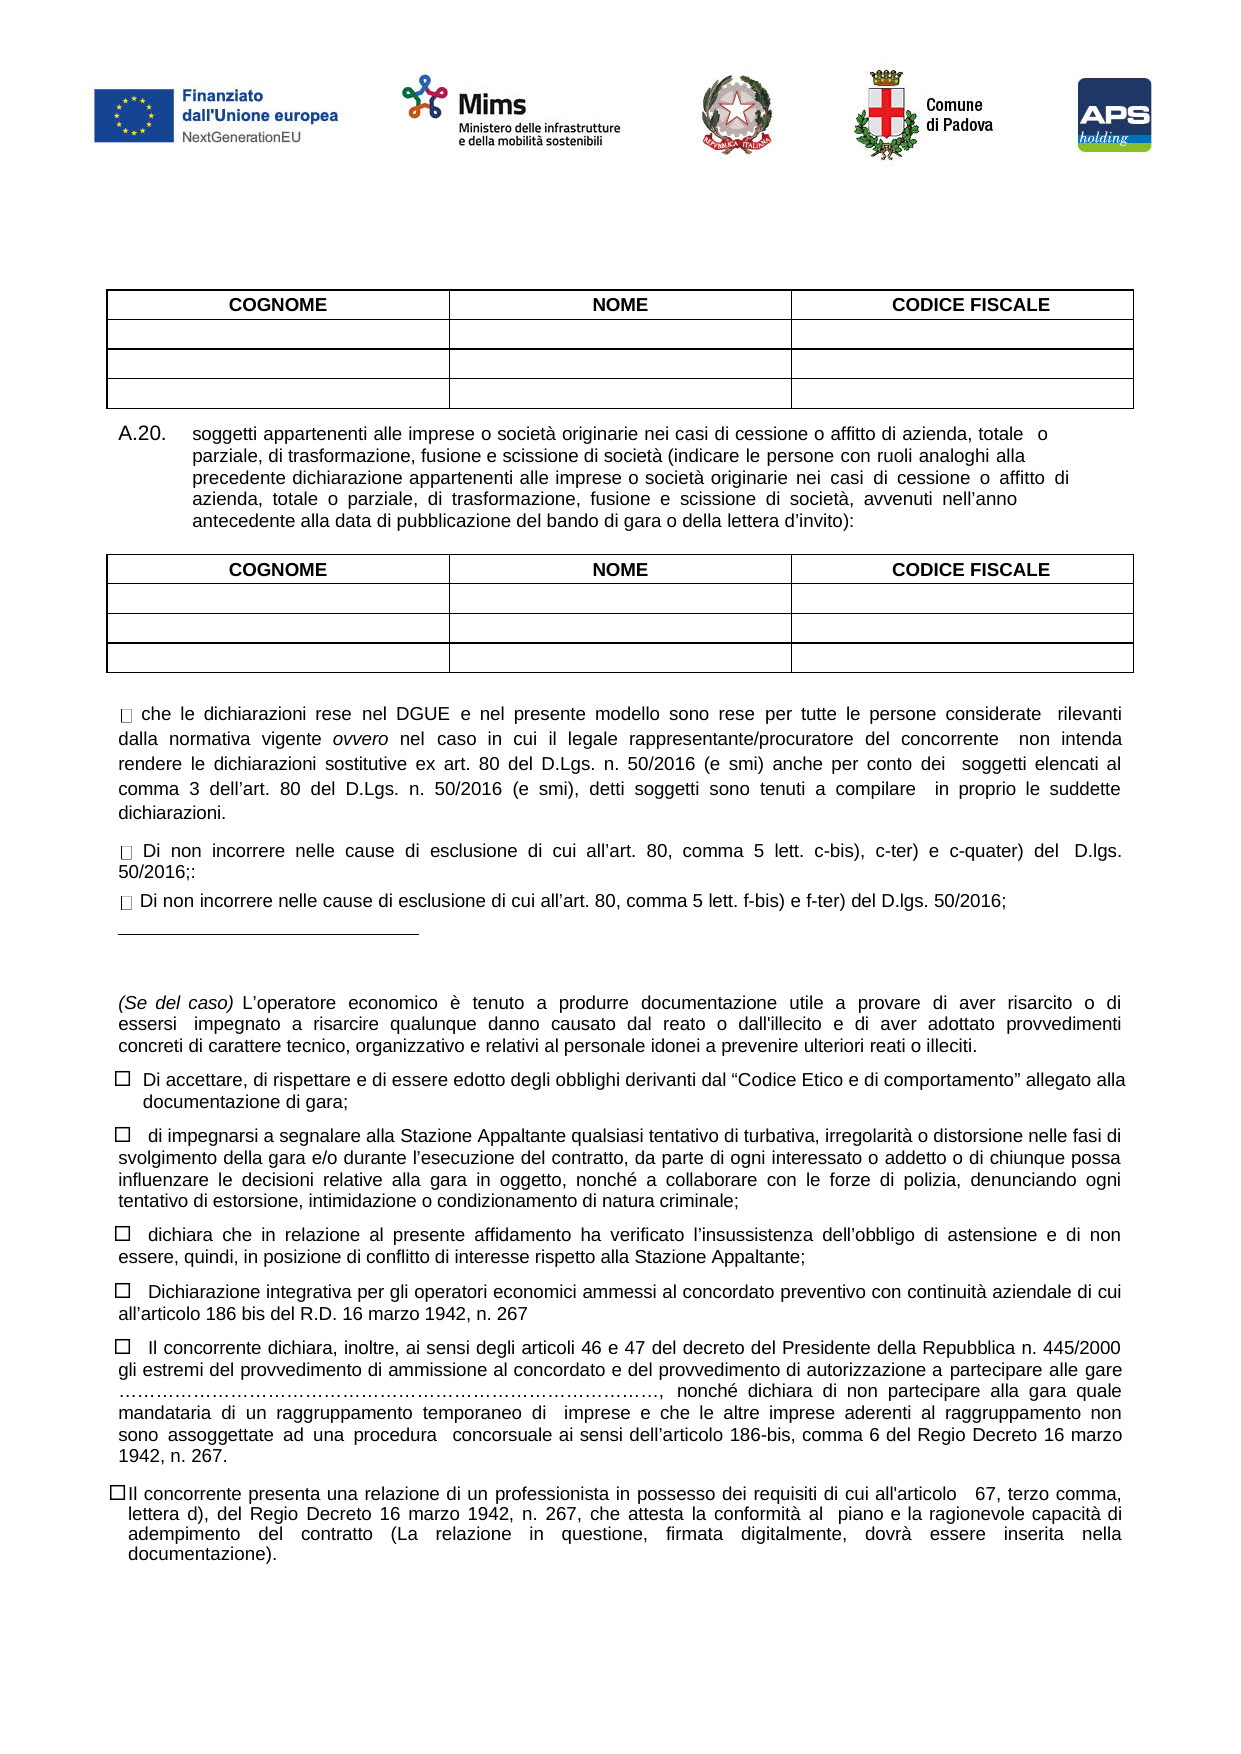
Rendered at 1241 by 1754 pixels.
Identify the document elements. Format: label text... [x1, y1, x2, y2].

text (Se del caso) L’operatore economico è tenuto a produrre documentazione utile a provare di aver risarcito o di essersi impegnato a risarcire qualunque danno causato dal reato o dall'illecito e di aver adottato provvedimenti concreti di carattere tecnico, organizzativo e relativi al personale idonei a prevenire ulteriori reati o illeciti. [118, 992, 1122, 1056]
table_cell [108, 614, 449, 642]
table_cell [450, 644, 791, 672]
table_cell [450, 584, 791, 613]
table_cell [108, 379, 449, 408]
list soggetti appartenenti alle imprese o società originarie nei casi di cessione o affitto di azienda, totale o parziale, di trasformazione, fusione e scissione di società (indicare le persone con ruoli analoghi alla precedente dichiarazione appartenenti alle imprese o società originarie nei casi di cessione o affitto di azienda, totale o parziale, di trasformazione, fusione e scissione di società, avvenuti nell’anno antecedente alla data di pubblicazione del bando di gara o della lettera d’invito): [118, 421, 1122, 531]
table_cell [108, 644, 449, 672]
text Di non incorrere nelle cause di esclusione di cui all’art. 80, comma 5 lett. f-bis) e f-ter) del D.lgs. 50/2016; [118, 890, 1122, 912]
text che le dichiarazioni rese nel DGUE e nel presente modello sono rese per tutte le persone considerate rilevanti dalla normativa vigente ovvero nel caso in cui il legale rappresentante/procuratore del concorrente non intenda rendere le dichiarazioni sostitutive ex art. 80 del D.Lgs. n. 50/2016 (e smi) anche per conto dei soggetti elencati al comma 3 dell’art. 80 del D.Lgs. n. 50/2016 (e smi), detti soggetti sono tenuti a compilare in proprio le suddette dichiarazioni. [118, 703, 1122, 824]
list Il concorrente presenta una relazione di un professionista in possesso dei requisiti di cui all'articolo 67, terzo comma, lettera d), del Regio Decreto 16 marzo 1942, n. 267, che attesta la conformità al piano e la ragionevole capacità di adempimento del contratto (La relazione in questione, firmata digitalmente, dovrà essere inserita nella documentazione). [108, 1484, 1122, 1564]
table_cell [108, 320, 449, 348]
table_cell [108, 350, 449, 378]
table_cell [450, 350, 791, 378]
table_cell [792, 644, 1133, 672]
table_cell [450, 320, 791, 348]
text Di non incorrere nelle cause di esclusione di cui all’art. 80, comma 5 lett. c-bis), c-ter) e c-quater) del D.lgs. 50/2016;: [118, 839, 1122, 882]
table_cell [792, 584, 1133, 613]
table_cell [792, 379, 1133, 408]
table_header CODICE FISCALE [792, 291, 1133, 319]
table_cell [450, 614, 791, 642]
list dichiara che in relazione al presente affidamento ha verificato l’insussistenza dell’obbligo di astensione e di non essere, quindi, in posizione di conflitto di interesse rispetto alla Stazione Appaltante; [113, 1224, 1122, 1268]
list Di accettare, di rispettare e di essere edotto degli obblighi derivanti dal “Codice Etico e di comportamento” allegato alla documentazione di gara; [113, 1069, 1238, 1112]
table_cell [108, 584, 449, 613]
table_cell [792, 350, 1133, 378]
table_header NOME [450, 555, 791, 583]
table_header COGNOME [108, 291, 449, 319]
table_header CODICE FISCALE [792, 555, 1133, 583]
list Dichiarazione integrativa per gli operatori economici ammessi al concordato preventivo con continuità aziendale di cui all’articolo 186 bis del R.D. 16 marzo 1942, n. 267 [113, 1280, 1122, 1324]
list di impegnarsi a segnalare alla Stazione Appaltante qualsiasi tentativo di turbativa, irregolarità o distorsione nelle fasi di svolgimento della gara e/o durante l’esecuzione del contratto, da parte di ogni interessato o addetto o di chiunque possa influenzare le decisioni relative alla gara in oggetto, nonché a collaborare con le forze di polizia, denunciando ogni tentativo di estorsione, intimidazione o condizionamento di natura criminale; [113, 1125, 1122, 1212]
table_cell [792, 320, 1133, 348]
picture [0, 0, 1236, 172]
table_cell [792, 614, 1133, 642]
table_cell [450, 379, 791, 408]
table_header NOME [450, 291, 791, 319]
list Il concorrente dichiara, inoltre, ai sensi degli articoli 46 e 47 del decreto del Presidente della Repubblica n. 445/2000 gli estremi del provvedimento di ammissione al concordato e del provvedimento di autorizzazione a partecipare alle gare ……………………………………………………………………………, nonché dichiara di non partecipare alla gara quale mandataria di un raggruppamento temporaneo di imprese e che le altre imprese aderenti al raggruppamento non sono assoggettate ad una procedura concorsuale ai sensi dell’articolo 186-bis, comma 6 del Regio Decreto 16 marzo 1942, n. 267. [113, 1337, 1122, 1466]
table_header COGNOME [108, 555, 449, 583]
